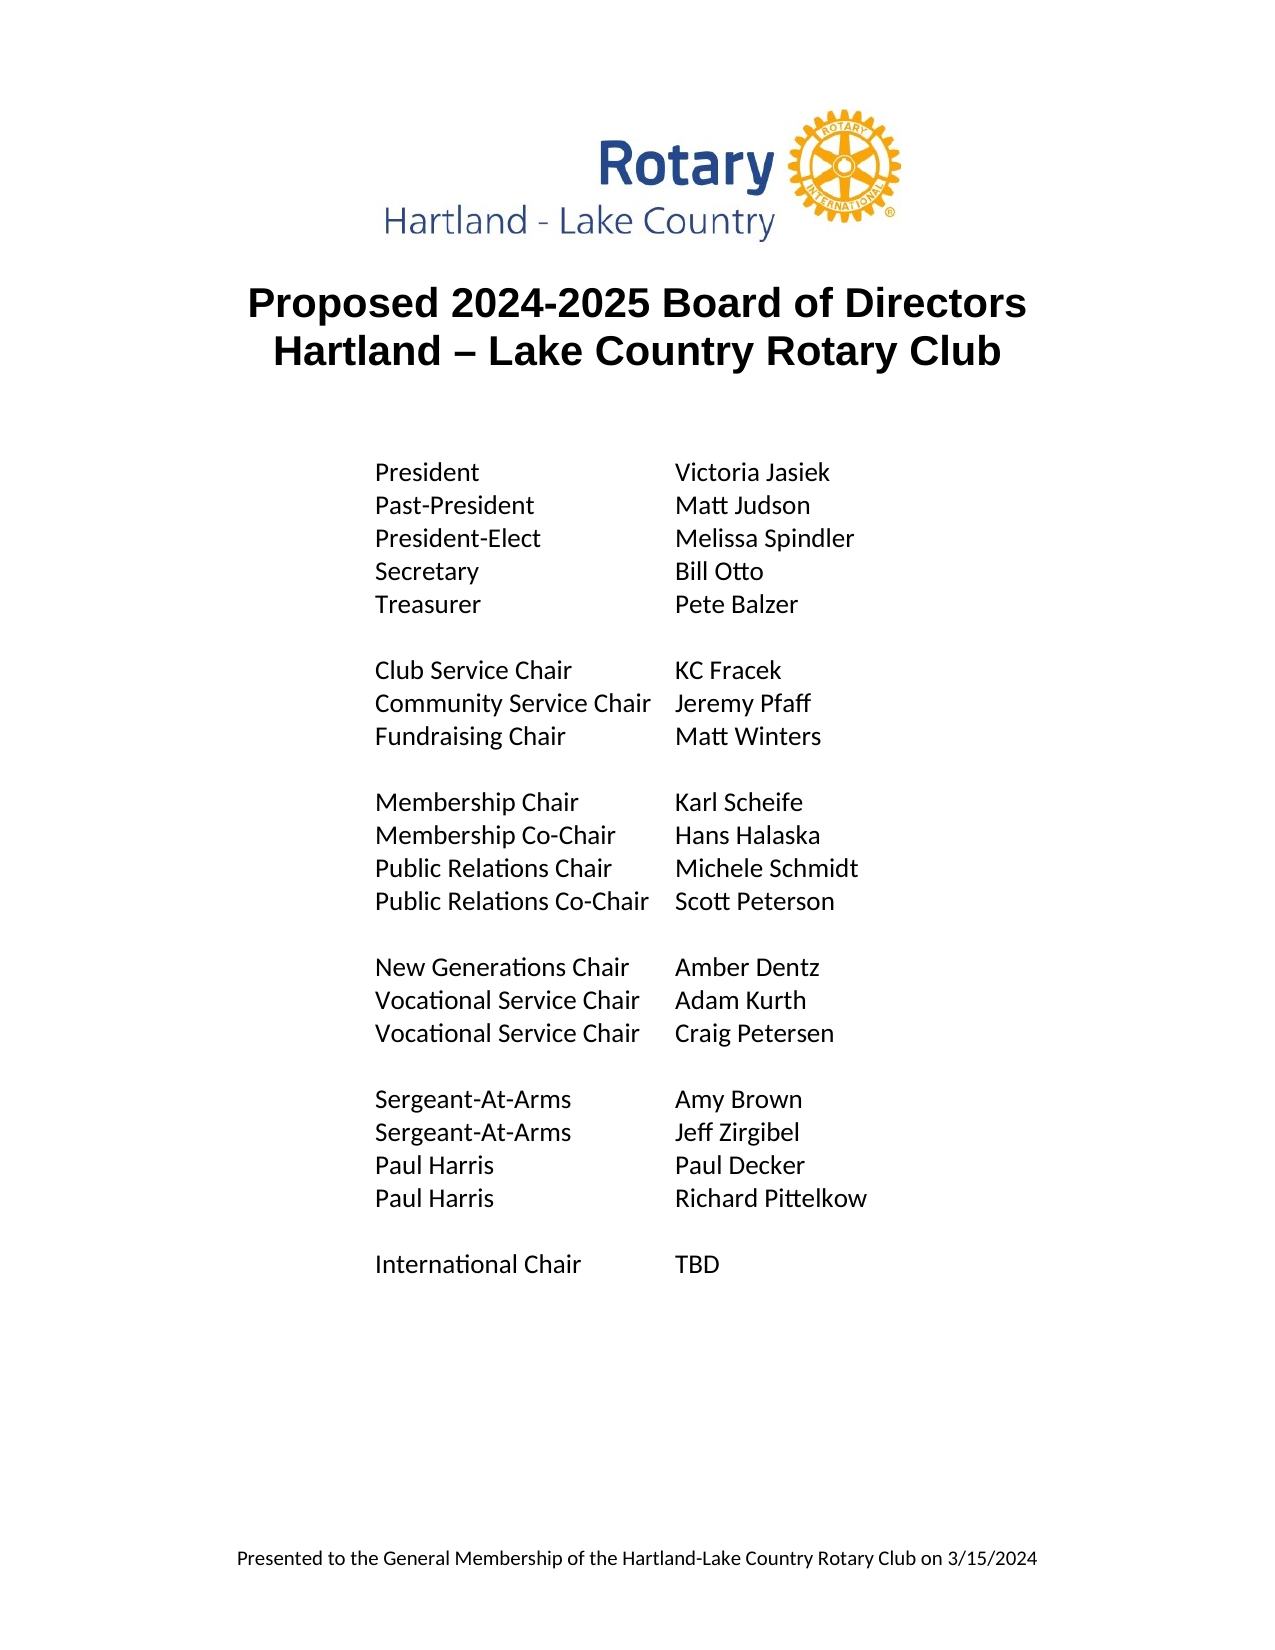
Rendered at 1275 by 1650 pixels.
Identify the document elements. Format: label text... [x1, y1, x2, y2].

text Secretary Bill Otto [300, 554, 1125, 587]
text President Victoria Jasiek [300, 455, 1125, 488]
text President-Elect Melissa Spindler [300, 521, 1125, 554]
text International Chair TBD [375, 1248, 1125, 1281]
text Club Service Chair KC Fracek [300, 653, 1125, 686]
text Paul Harris Paul Decker [300, 1148, 1125, 1182]
text Presented to the General Membership of the Hartland-Lake Country Rotary Club on 3/15/2024 [150, 1545, 1125, 1570]
text Past-President Matt Judson [300, 488, 1125, 521]
text Membership Chair Karl Scheife [300, 785, 1125, 818]
text Paul Harris Richard Pittelkow [300, 1182, 1125, 1214]
text Proposed 2024-2025 Board of Directors [150, 278, 1125, 326]
text Membership Co-Chair Hans Halaska [300, 818, 1125, 851]
text New Generations Chair Amber Dentz [300, 950, 1125, 983]
text Community Service Chair Jeremy Pfaff [300, 686, 1125, 719]
picture [349, 79, 911, 278]
text Fundraising Chair Matt Winters [300, 719, 1125, 752]
text Public Relations Co-Chair Scott Peterson [300, 884, 1125, 917]
text Public Relations Chair Michele Schmidt [300, 851, 1125, 884]
text Hartland – Lake Country Rotary Club [150, 326, 1125, 374]
text Treasurer Pete Balzer [300, 587, 1125, 620]
text Sergeant-At-Arms Amy Brown [300, 1082, 1125, 1116]
text Vocational Service Chair Adam Kurth [300, 983, 1125, 1016]
text Vocational Service Chair Craig Petersen [300, 1016, 1125, 1049]
text Sergeant-At-Arms Jeff Zirgibel [300, 1116, 1125, 1148]
